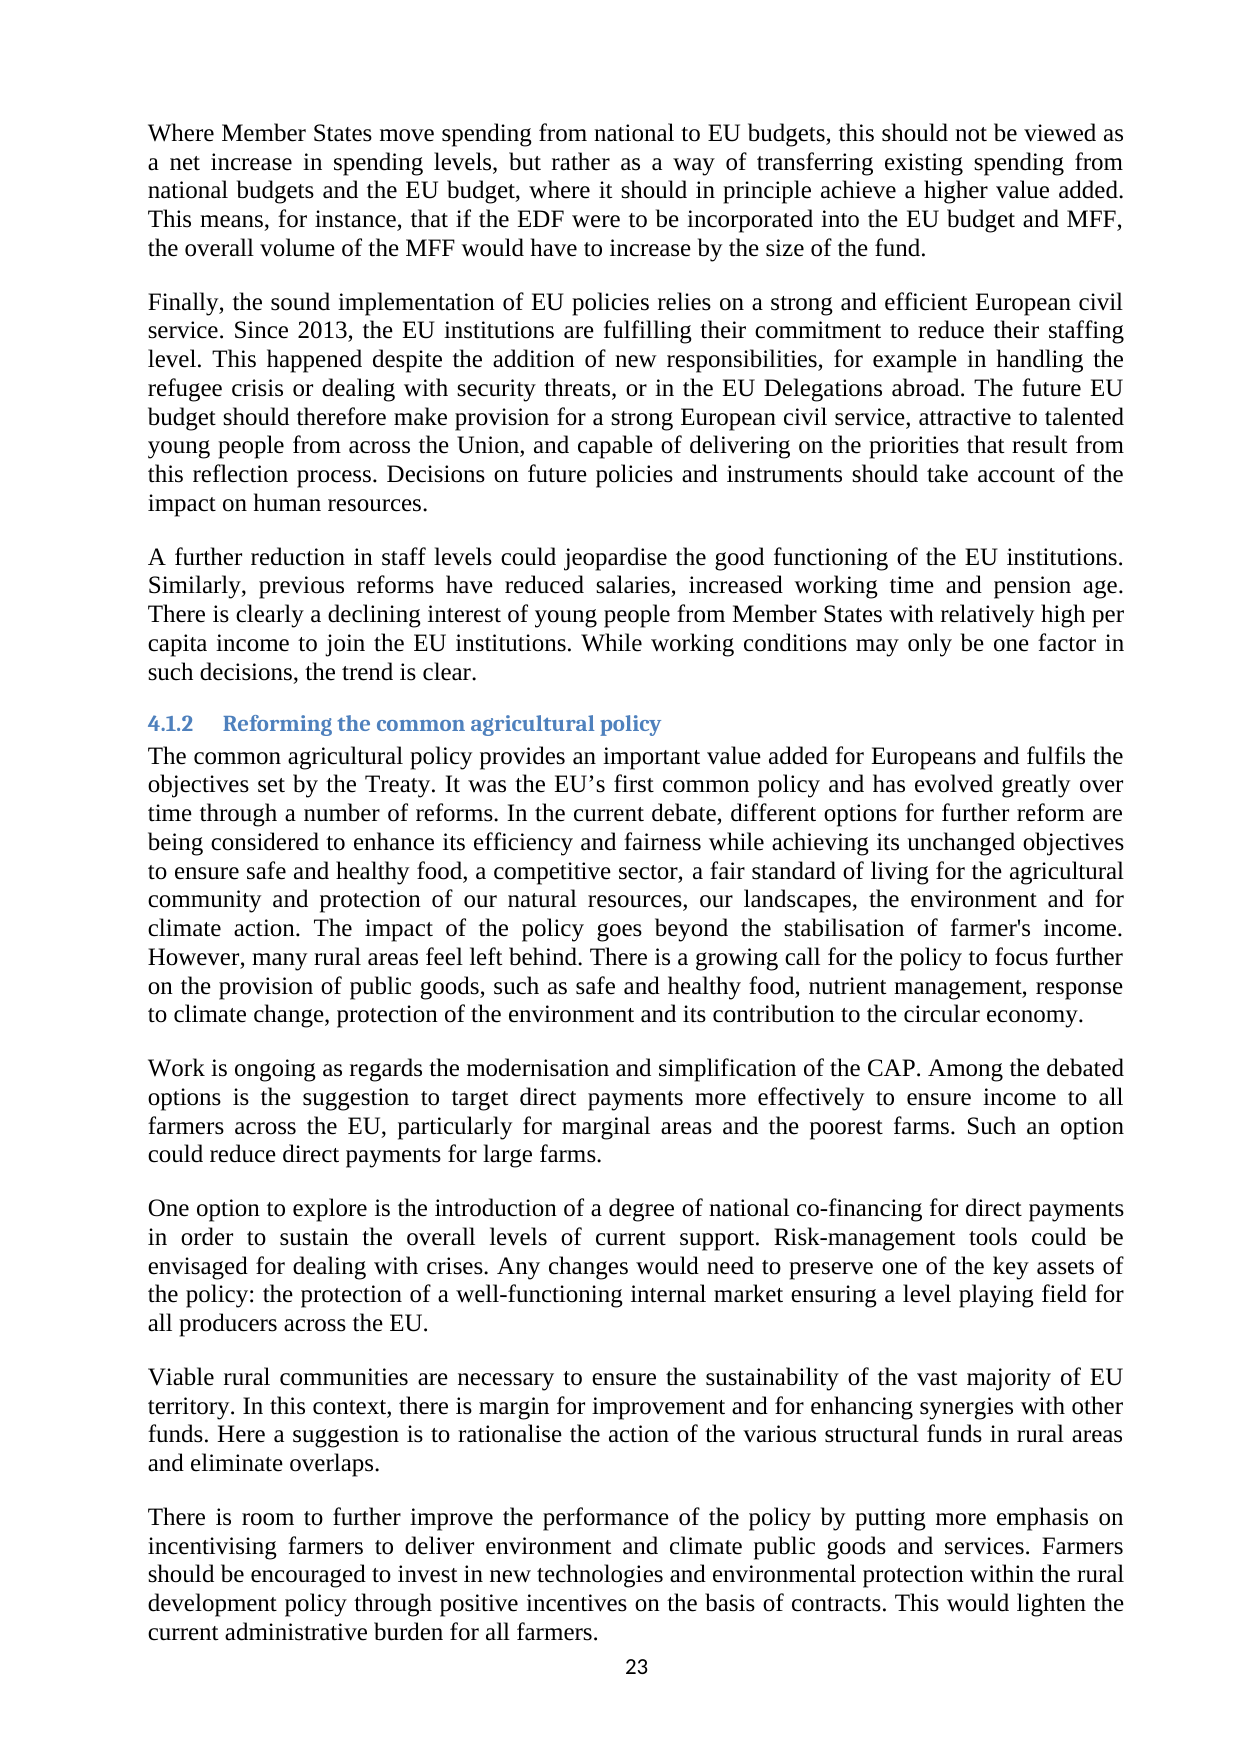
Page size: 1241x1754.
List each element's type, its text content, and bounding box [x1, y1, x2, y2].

text A further reduction in staff levels could jeopardise the good functioning of the EU institutions. Similarly, previous reforms have reduced salaries, increased working time and pension age. There is clearly a declining interest of young people from Member States with relatively high per capita income to join the EU institutions. While working conditions may only be one factor in such decisions, the trend is clear. [148, 542, 1125, 686]
text One option to explore is the introduction of a degree of national co-financing for direct payments in order to sustain the overall levels of current support. Risk-management tools could be envisaged for dealing with crises. Any changes would need to preserve one of the key assets of the policy: the protection of a well-functioning internal market ensuring a level playing field for all producers across the EU. [148, 1193, 1125, 1337]
text 4.1.2 Reforming the common agricultural policy [148, 711, 1125, 737]
text Finally, the sound implementation of EU policies relies on a strong and efficient European civil service. Since 2013, the EU institutions are fulfilling their commitment to reduce their staffing level. This happened despite the addition of new responsibilities, for example in handling the refugee crisis or dealing with security threats, or in the EU Delegations abroad. The future EU budget should therefore make provision for a strong European civil service, attractive to talented young people from across the Union, and capable of delivering on the priorities that result from this reflection process. Decisions on future policies and instruments should take account of the impact on human resources. [148, 287, 1125, 517]
text There is room to further improve the performance of the policy by putting more emphasis on incentivising farmers to deliver environment and climate public goods and services. Farmers should be encouraged to invest in new technologies and environmental protection within the rural development policy through positive incentives on the basis of contracts. This would lighten the current administrative burden for all farmers. [148, 1502, 1125, 1646]
text Viable rural communities are necessary to ensure the sustainability of the vast majority of EU territory. In this context, there is margin for improvement and for enhancing synergies with other funds. Here a suggestion is to rationalise the action of the various structural funds in rural areas and eliminate overlaps. [148, 1362, 1125, 1477]
text The common agricultural policy provides an important value added for Europeans and fulfils the objectives set by the Treaty. It was the EU’s first common policy and has evolved greatly over time through a number of reforms. In the current debate, different options for further reform are being considered to enhance its efficiency and fairness while achieving its unchanged objectives to ensure safe and healthy food, a competitive sector, a fair standard of living for the agricultural community and protection of our natural resources, our landscapes, the environment and for climate action. The impact of the policy goes beyond the stabilisation of farmer's income. However, many rural areas feel left behind. There is a growing call for the policy to focus further on the provision of public goods, such as safe and healthy food, nutrient management, response to climate change, protection of the environment and its contribution to the circular economy. [148, 741, 1125, 1028]
text Work is ongoing as regards the modernisation and simplification of the CAP. Among the debated options is the suggestion to target direct payments more effectively to ensure income to all farmers across the EU, particularly for marginal areas and the poorest farms. Such an option could reduce direct payments for large farms. [148, 1053, 1125, 1168]
text Where Member States move spending from national to EU budgets, this should not be viewed as a net increase in spending levels, but rather as a way of transferring existing spending from national budgets and the EU budget, where it should in principle achieve a higher value added. This means, for instance, that if the EDF were to be incorporated into the EU budget and MFF, the overall volume of the MFF would have to increase by the size of the fund. [148, 118, 1125, 262]
